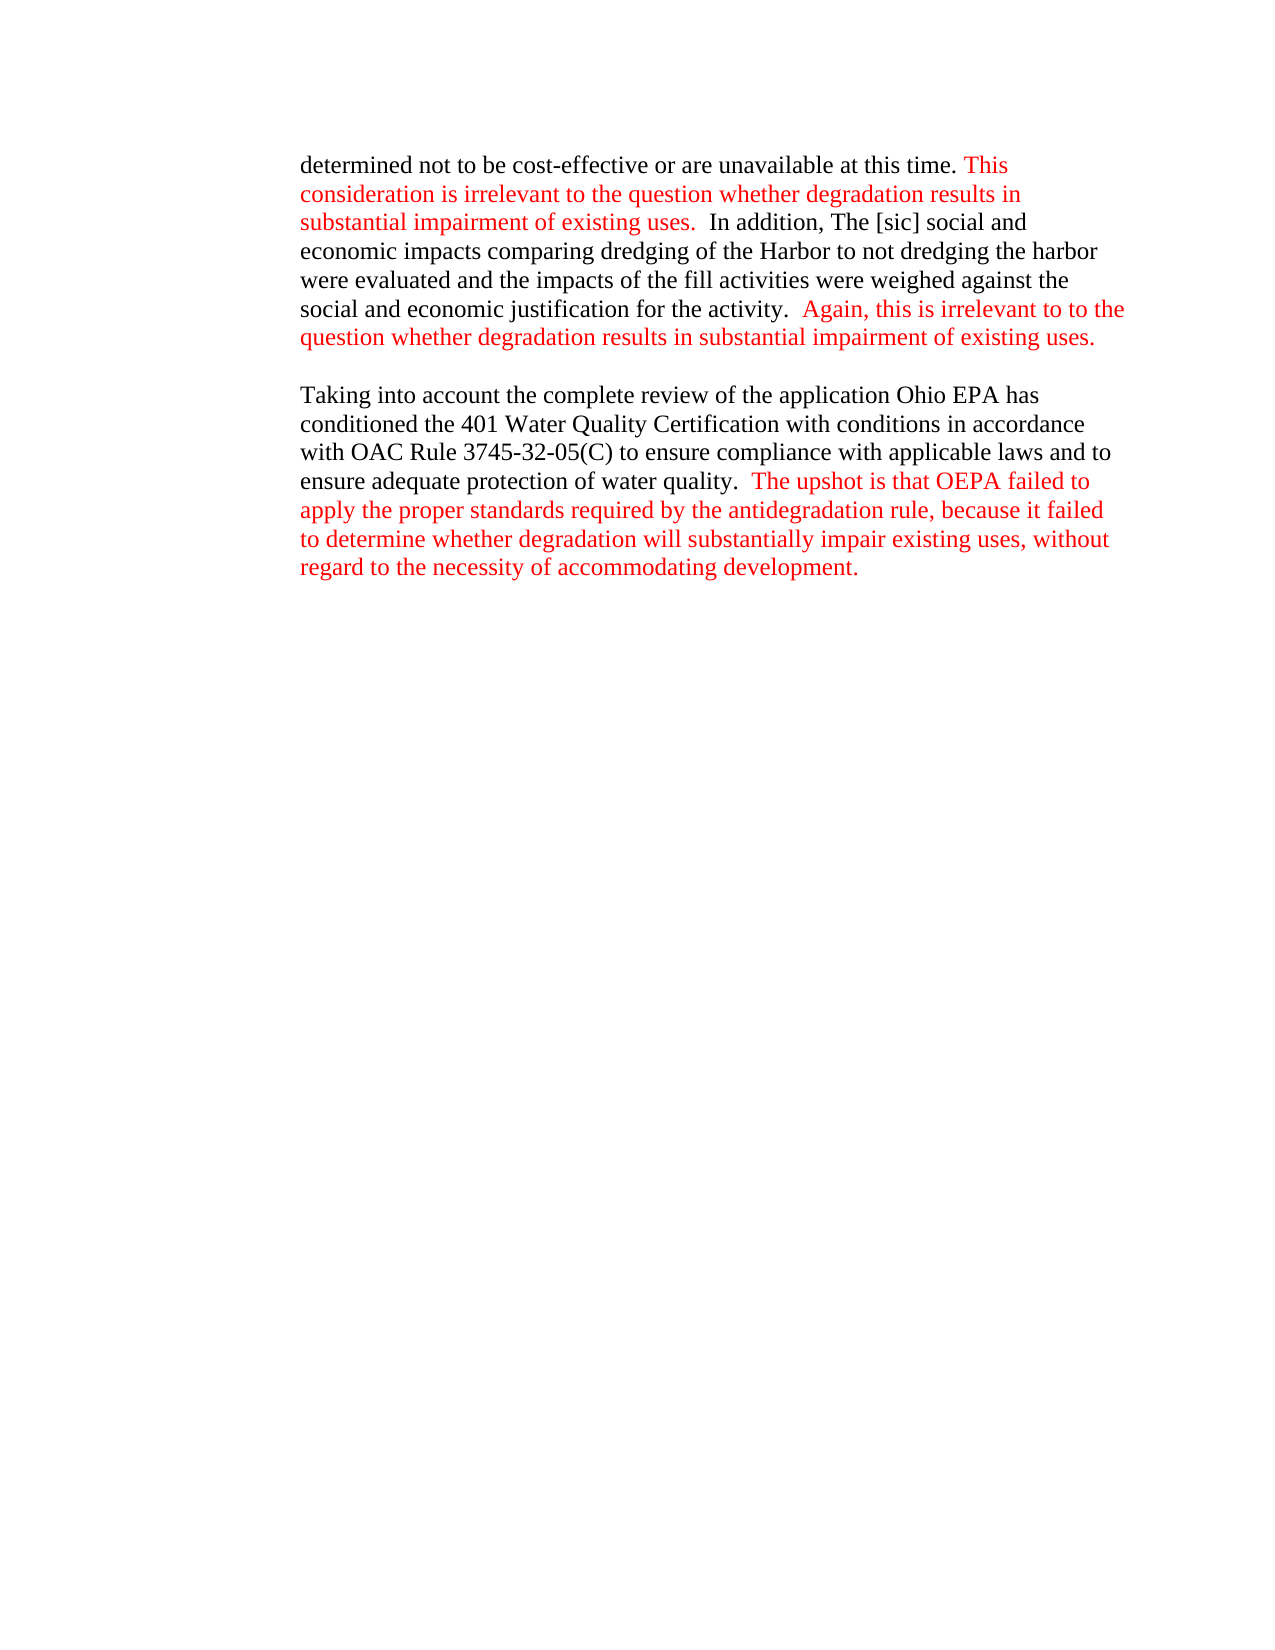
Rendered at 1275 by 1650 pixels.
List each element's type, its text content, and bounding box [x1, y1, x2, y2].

text Taking into account the complete review of the application Ohio EPA has conditioned the 401 Water Quality Certification with conditions in accordance with OAC Rule 3745-32-05(C) to ensure compliance with applicable laws and to ensure adequate protection of water quality. The upshot is that OEPA failed to apply the proper standards required by the antidegradation rule, because it failed to determine whether degradation will substantially impair existing uses, without regard to the necessity of accommodating development. [300, 380, 1125, 581]
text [300, 150, 1125, 351]
